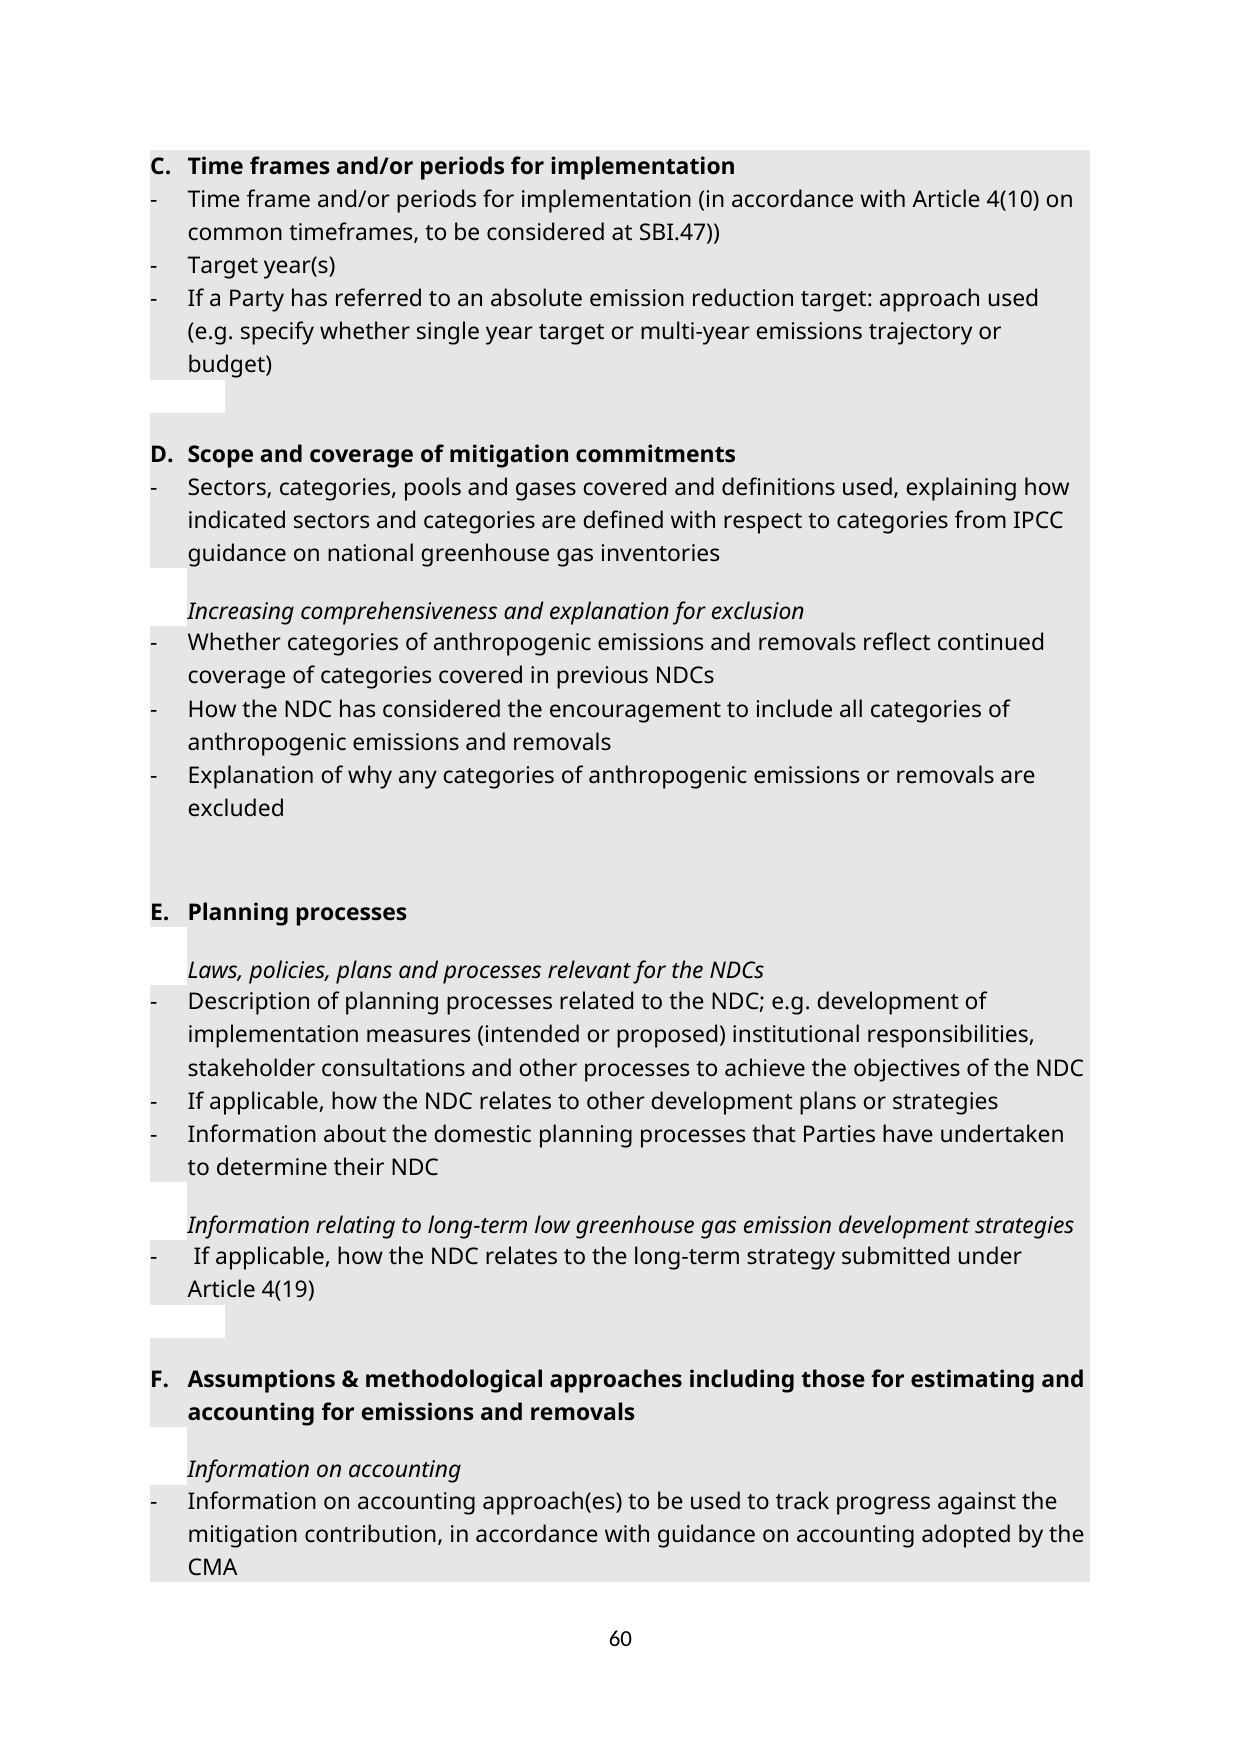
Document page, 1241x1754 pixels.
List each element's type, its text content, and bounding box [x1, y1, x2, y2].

list Explanation of why any categories of anthropogenic emissions or removals are excluded [150, 759, 1090, 823]
list Assumptions & methodological approaches including those for estimating and accounting for emissions and removals [150, 1363, 1090, 1427]
list Sectors, categories, pools and gases covered and definitions used, explaining how indicated sectors and categories are defined with respect to categories from IPCC guidance on national greenhouse gas inventories [150, 471, 1090, 568]
list Whether categories of anthropogenic emissions and removals reflect continued coverage of categories covered in previous NDCs [150, 626, 1090, 691]
list Planning processes [150, 896, 1090, 927]
list How the NDC has considered the encouragement to include all categories of anthropogenic emissions and removals [150, 692, 1090, 757]
text Increasing comprehensiveness and explanation for exclusion [187, 595, 1090, 626]
list Time frames and/or periods for implementation [150, 150, 1090, 181]
list If applicable, how the NDC relates to the long-term strategy submitted under Article 4(19) [150, 1240, 1090, 1305]
text Information relating to long-term low greenhouse gas emission development strategies [187, 1209, 1090, 1240]
text Laws, policies, plans and processes relevant for the NDCs [187, 954, 1090, 985]
list Information about the domestic planning processes that Parties have undertaken to determine their NDC [150, 1118, 1090, 1182]
list Time frame and/or periods for implementation (in accordance with Article 4(10) on common timeframes, to be considered at SBI.47)) [150, 183, 1090, 247]
list If applicable, how the NDC relates to other development plans or strategies [150, 1085, 1090, 1116]
list Description of planning processes related to the NDC; e.g. development of implementation measures (intended or proposed) institutional responsibilities, stakeholder consultations and other processes to achieve the objectives of the NDC [150, 985, 1090, 1083]
list Target year(s) [150, 249, 1090, 280]
list Information on accounting approach(es) to be used to track progress against the mitigation contribution, in accordance with guidance on accounting adopted by the CMA [150, 1485, 1090, 1582]
list If a Party has referred to an absolute emission reduction target: approach used (e.g. specify whether single year target or multi-year emissions trajectory or budget) [150, 282, 1090, 380]
text Information on accounting [187, 1453, 1090, 1485]
list Scope and coverage of mitigation commitments [150, 438, 1090, 469]
